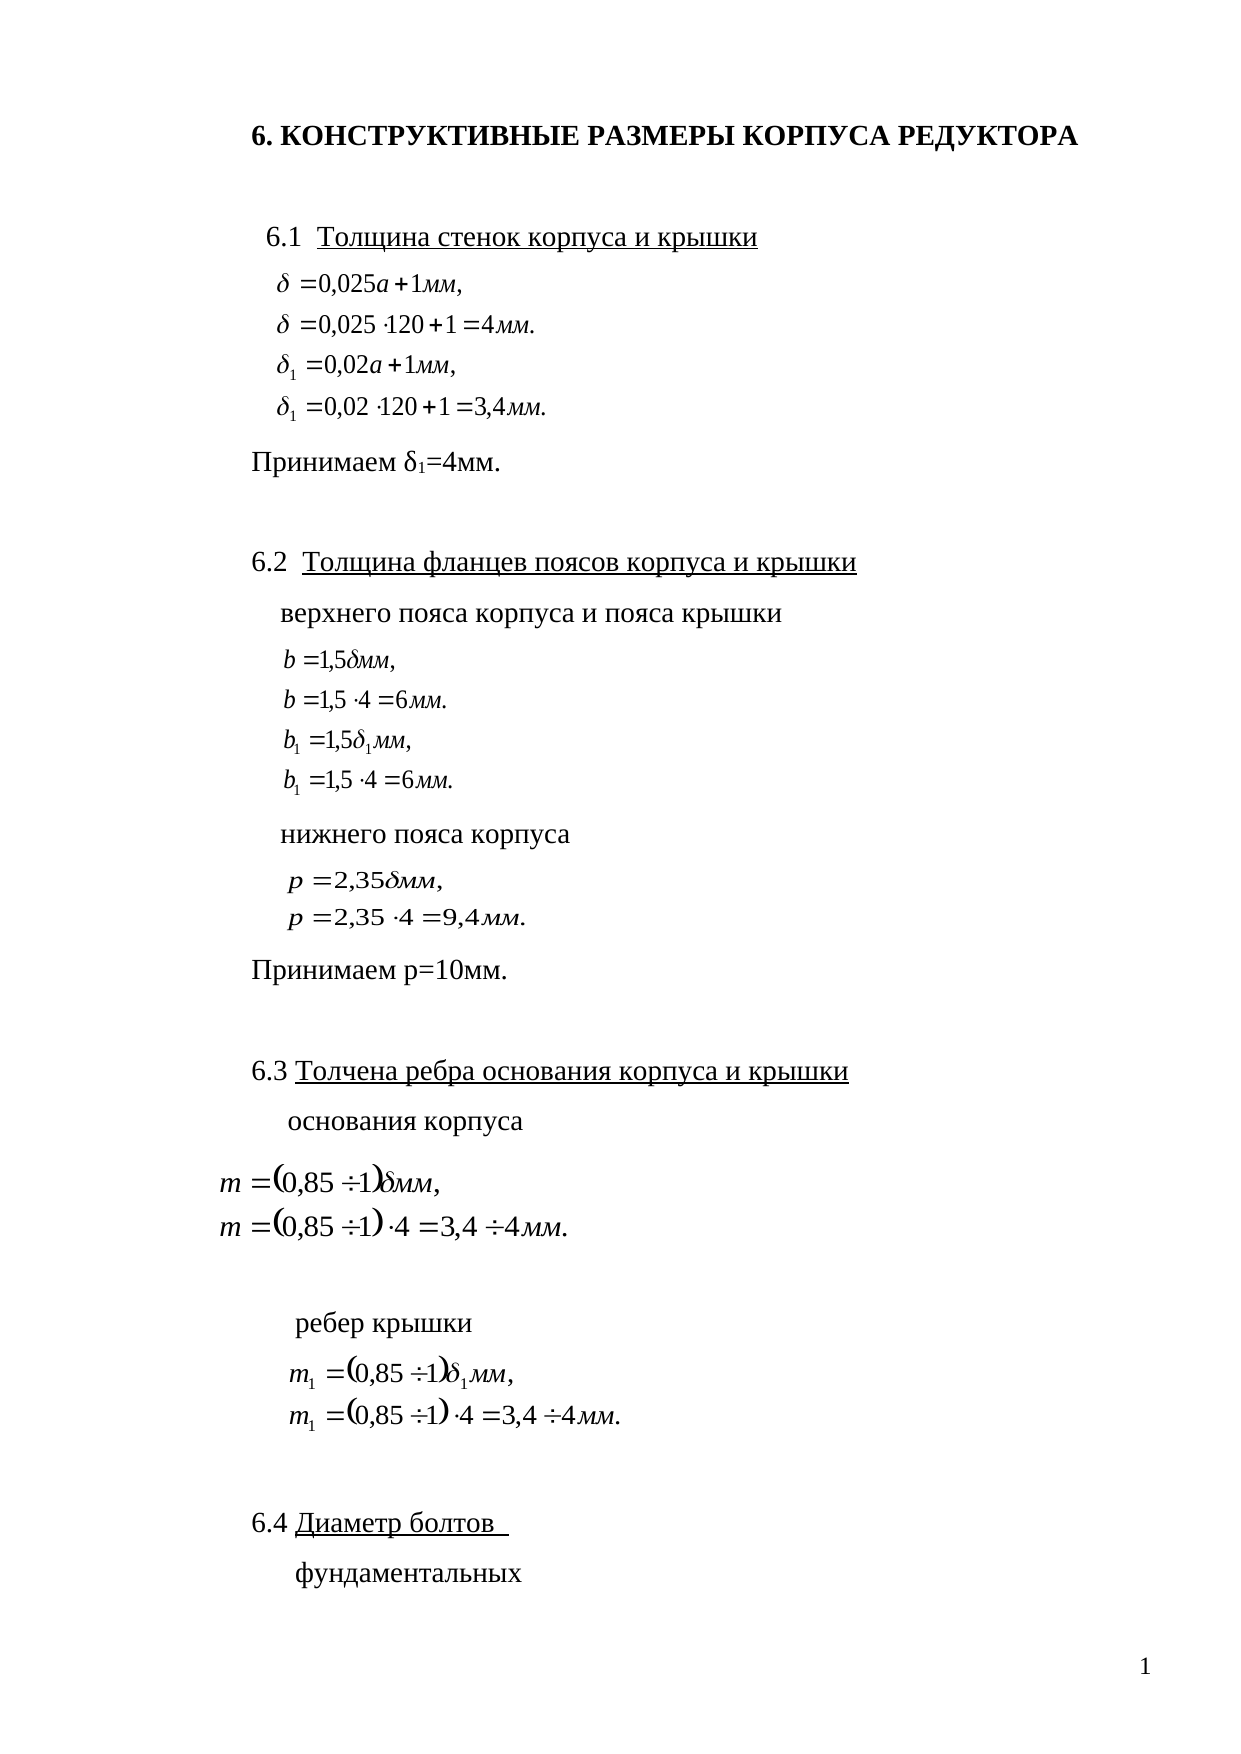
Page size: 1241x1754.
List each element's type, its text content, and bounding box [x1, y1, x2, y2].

text фундаментальных [177, 1555, 1152, 1589]
text нижнего пояса корпуса [177, 817, 1152, 850]
text 6.4 Диаметр болтов [177, 1505, 1152, 1538]
text 6.2 Толщина фланцев поясов корпуса и крышки [177, 544, 1152, 578]
text ребер крышки [177, 1305, 1152, 1338]
text основания корпуса [177, 1103, 1152, 1137]
text Принимаем δ1=4мм. [177, 444, 1152, 477]
text Принимаем p=10мм. [177, 952, 1152, 986]
text 6.3 Толчена ребра основания корпуса и крышки [177, 1053, 1152, 1087]
text верхнего пояса корпуса и пояса крышки [177, 595, 1152, 628]
text 6.1 Толщина стенок корпуса и крышки [177, 219, 1152, 252]
text 6. КОНСТРУКТИВНЫЕ РАЗМЕРЫ корпуса редуктора [177, 118, 1152, 152]
